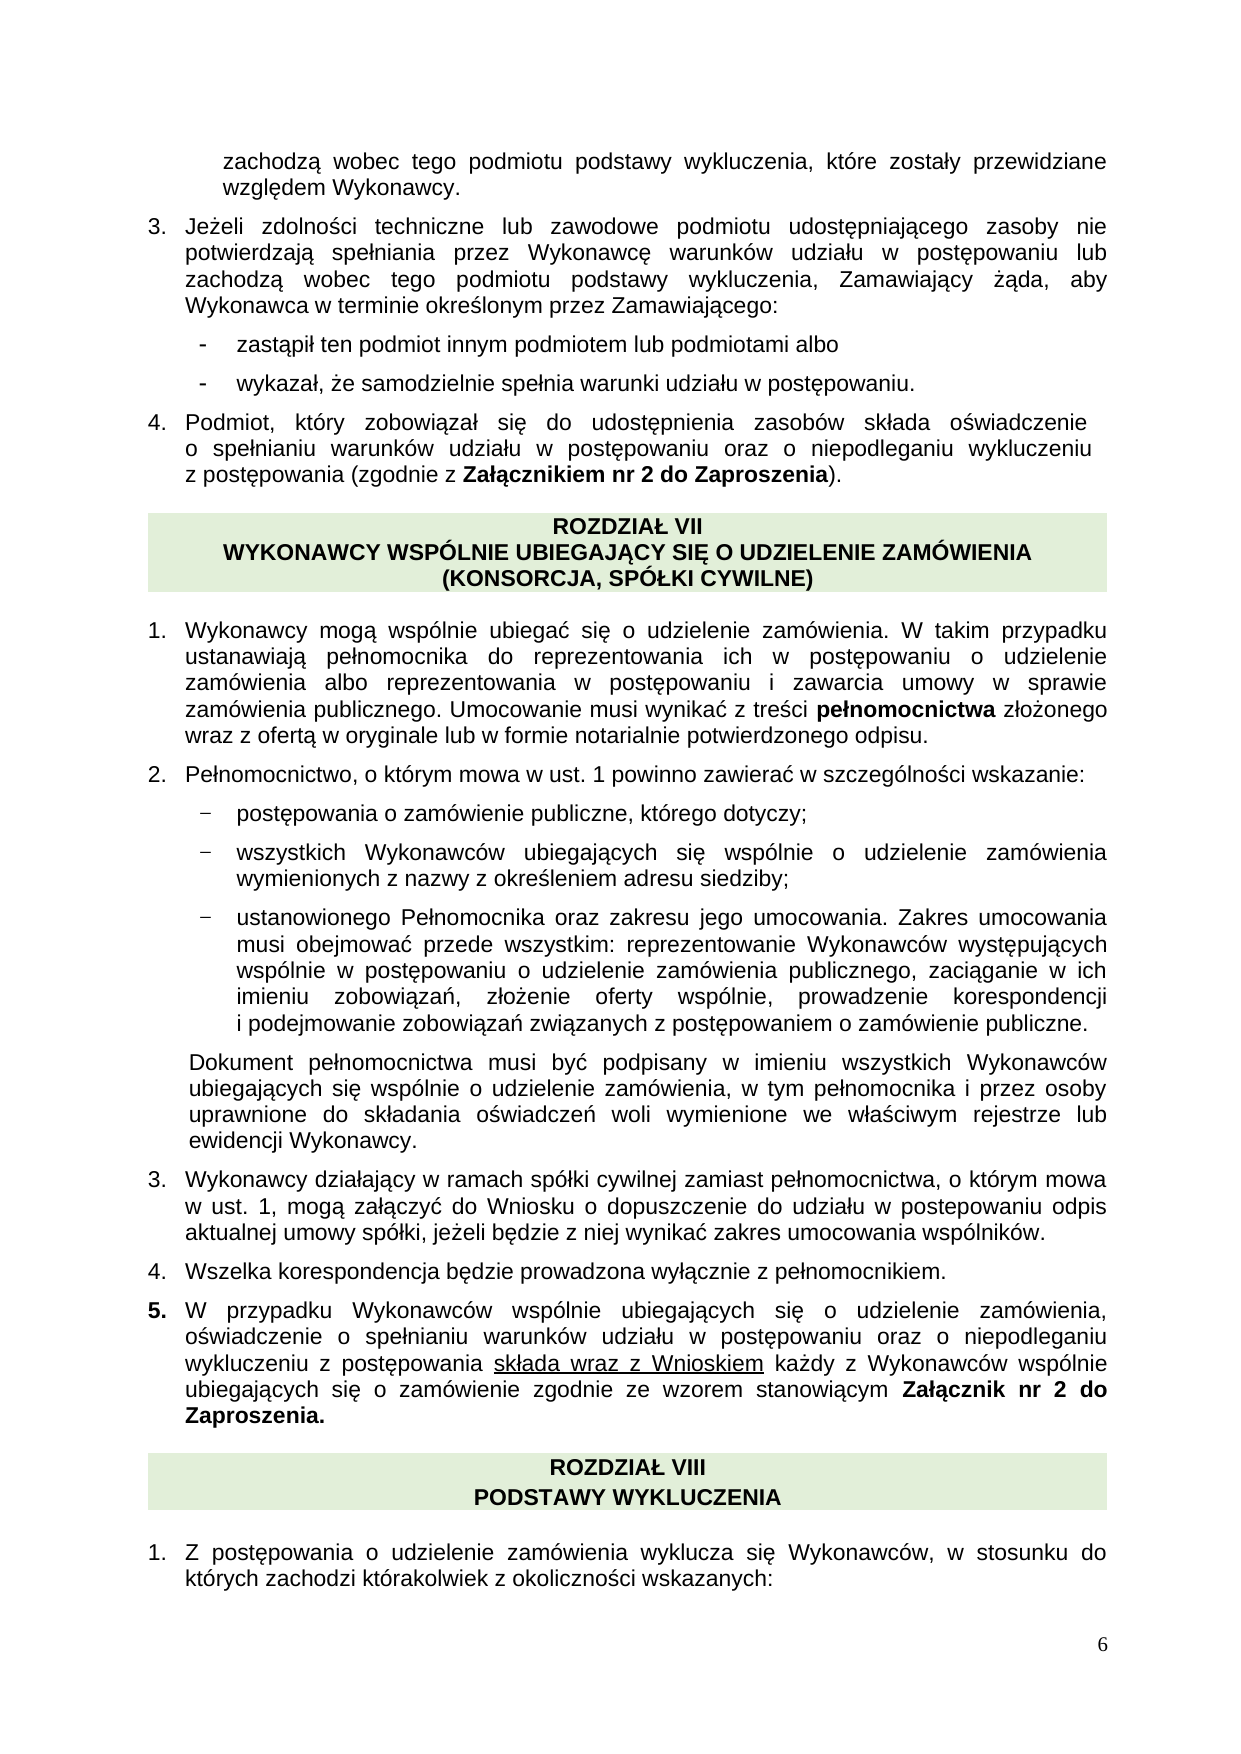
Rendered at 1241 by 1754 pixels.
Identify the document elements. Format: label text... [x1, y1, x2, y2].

text ROZDZIAŁ VIII [148, 1453, 1107, 1480]
list postępowania o zamówienie publiczne, którego dotyczy; [199, 800, 1107, 826]
text ROZDZIAŁ VII [148, 513, 1107, 539]
list W przypadku Wykonawców wspólnie ubiegających się o udzielenie zamówienia, oświadczenie o spełnianiu warunków udziału w postępowaniu oraz o niepodleganiu wykluczeniu z postępowania składa wraz z Wnioskiem każdy z Wykonawców wspólnie ubiegających się o zamówienie zgodnie ze wzorem stanowiącym Załącznik nr 2 do Zaproszenia. [148, 1297, 1107, 1428]
list Jeżeli zdolności techniczne lub zawodowe podmiotu udostępniającego zasoby nie potwierdzają spełniania przez Wykonawcę warunków udziału w postępowaniu lub zachodzą wobec tego podmiotu podstawy wykluczenia, Zamawiający żąda, aby Wykonawca w terminie określonym przez Zamawiającego: [148, 213, 1107, 318]
list Wykonawcy mogą wspólnie ubiegać się o udzielenie zamówienia. W takim przypadku ustanawiają pełnomocnika do reprezentowania ich w postępowaniu o udzielenie zamówienia albo reprezentowania w postępowaniu i zawarcia umowy w sprawie zamówienia publicznego. Umocowanie musi wynikać z treści pełnomocnictwa złożonego wraz z ofertą w oryginale lub w formie notarialnie potwierdzonego odpisu. [148, 617, 1107, 748]
list wykazał, że samodzielnie spełnia warunki udziału w postępowaniu. [199, 370, 1107, 396]
text Dokument pełnomocnictwa musi być podpisany w imieniu wszystkich Wykonawców ubiegających się wspólnie o udzielenie zamówienia, w tym pełnomocnika i przez osoby uprawnione do składania oświadczeń woli wymienione we właściwym rejestrze lub ewidencji Wykonawcy. [188, 1048, 1107, 1154]
text PODSTAWY WYKLUCZENIA [148, 1484, 1107, 1510]
list wszystkich Wykonawców ubiegających się wspólnie o udzielenie zamówienia wymienionych z nazwy z określeniem adresu siedziby; [199, 839, 1107, 892]
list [185, 148, 1107, 200]
list Wszelka korespondencja będzie prowadzona wyłącznie z pełnomocnikiem. [148, 1258, 1107, 1284]
list zastąpił ten podmiot innym podmiotem lub podmiotami albo [199, 331, 1107, 357]
list ustanowionego Pełnomocnika oraz zakresu jego umocowania. Zakres umocowania musi obejmować przede wszystkim: reprezentowanie Wykonawców występujących wspólnie w postępowaniu o udzielenie zamówienia publicznego, zaciąganie w ich imieniu zobowiązań, złożenie oferty wspólnie, prowadzenie korespondencji i podejmowanie zobowiązań związanych z postępowaniem o zamówienie publiczne. [199, 904, 1107, 1036]
list Z postępowania o udzielenie zamówienia wyklucza się Wykonawców, w stosunku do których zachodzi którakolwiek z okoliczności wskazanych: [148, 1539, 1107, 1592]
text WYKONAWCY WSPÓLNIE UBIEGAJĄCY SIĘ O UDZIELENIE ZAMÓWIENIA (KONSORCJA, SPÓŁKI CYWILNE) [148, 539, 1107, 592]
list Pełnomocnictwo, o którym mowa w ust. 1 powinno zawierać w szczególności wskazanie: [148, 761, 1107, 787]
list Wykonawcy działający w ramach spółki cywilnej zamiast pełnomocnictwa, o którym mowa w ust. 1, mogą załączyć do Wniosku o dopuszczenie do udziału w postepowaniu odpis aktualnej umowy spółki, jeżeli będzie z niej wynikać zakres umocowania wspólników. [148, 1166, 1107, 1245]
list Podmiot, który zobowiązał się do udostępnienia zasobów składa oświadczenie o spełnianiu warunków udziału w postępowaniu oraz o niepodleganiu wykluczeniu z postępowania (zgodnie z Załącznikiem nr 2 do Zaproszenia). [148, 408, 1107, 488]
